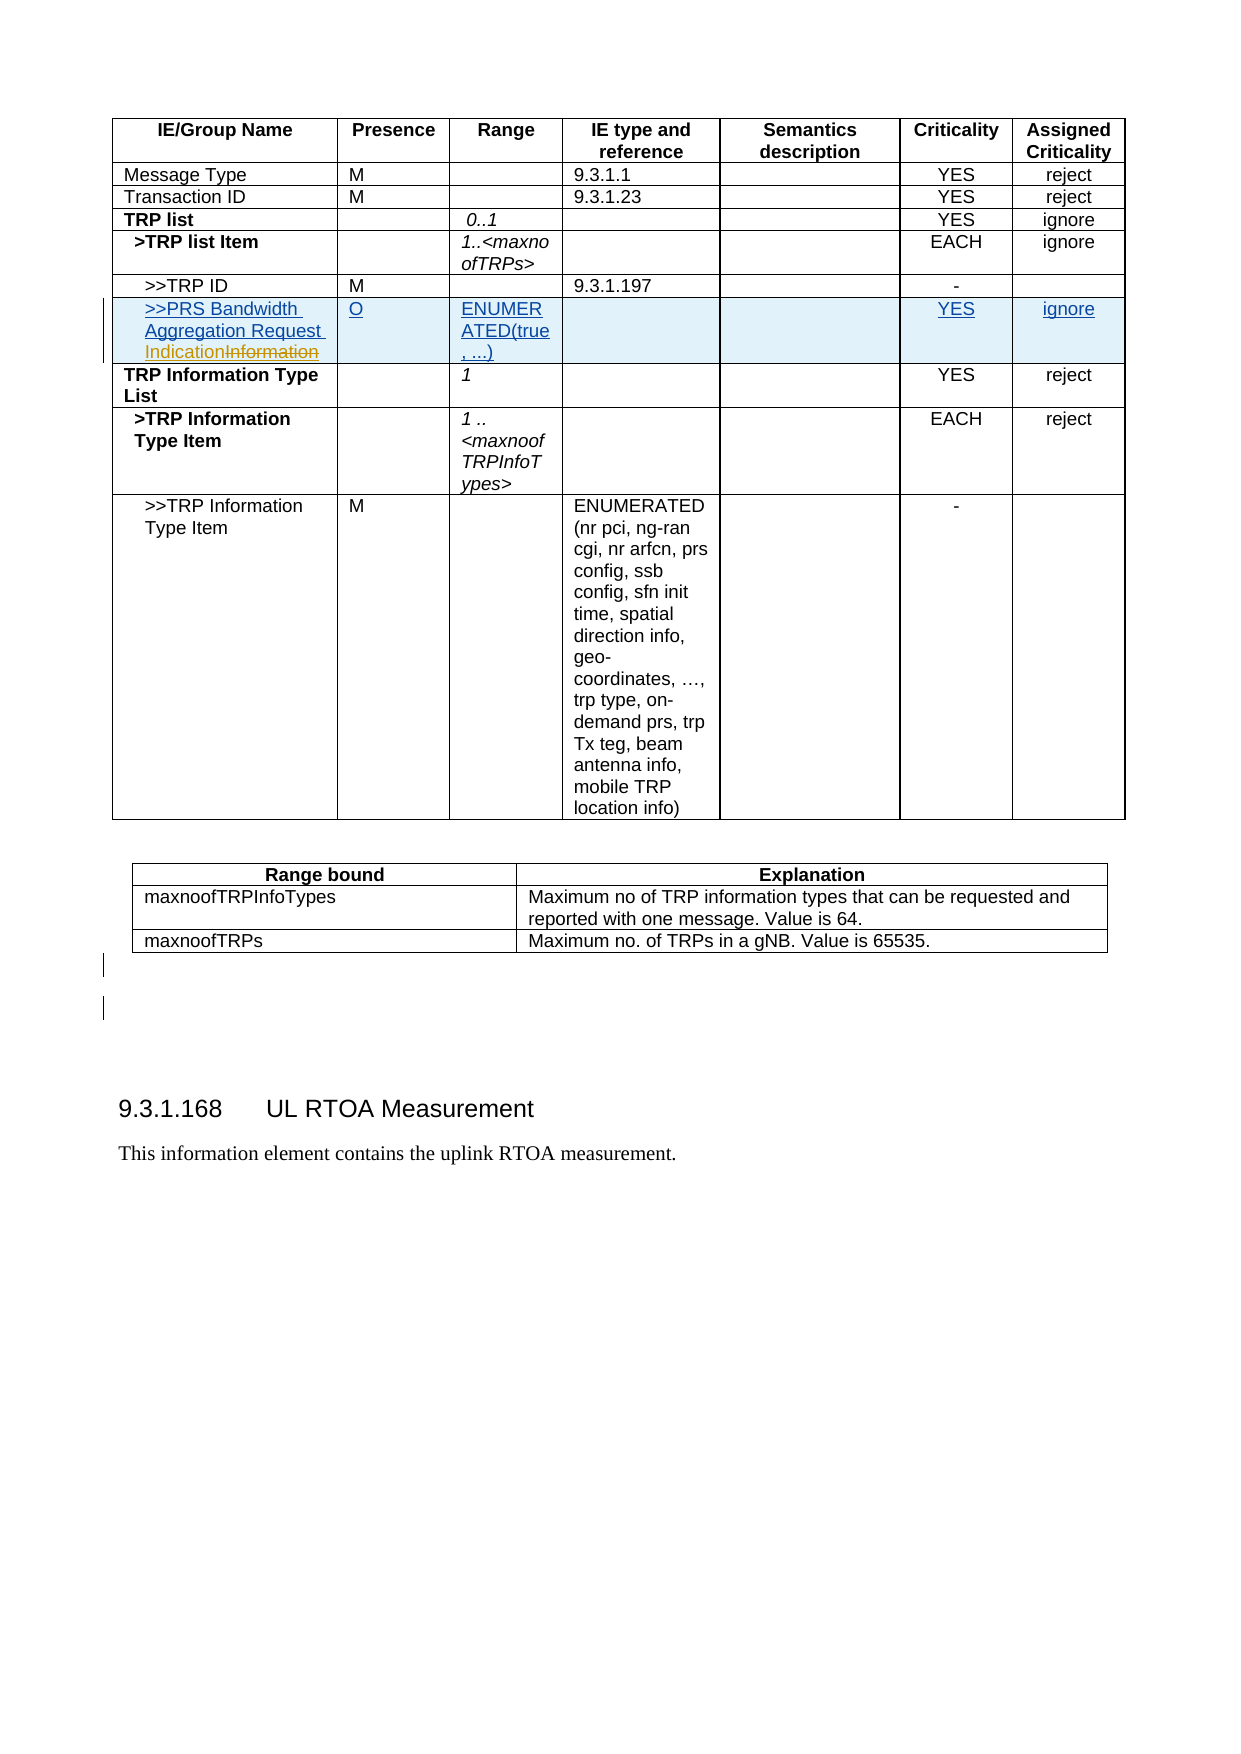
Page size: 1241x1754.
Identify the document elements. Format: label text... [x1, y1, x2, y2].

table_cell maxnoofTRPs [133, 930, 516, 952]
table_cell [450, 275, 562, 297]
table_header IE type and reference [563, 119, 719, 162]
table_cell [450, 495, 562, 818]
table_cell >>TRP Information Type Item [113, 495, 337, 818]
table_cell [721, 209, 899, 230]
table_cell Maximum no. of TRPs in a gNB. Value is 65535. [517, 930, 1107, 952]
table_cell [721, 408, 899, 494]
table_cell YES [901, 364, 1012, 407]
table_cell [721, 275, 899, 297]
table_cell reject [1013, 364, 1124, 407]
table_cell YES [901, 163, 1012, 185]
table_cell Transaction ID [113, 186, 337, 207]
table_cell maxnoofTRPInfoTypes [133, 886, 516, 929]
table_header Assigned Criticality [1013, 119, 1124, 162]
table_header Explanation [517, 864, 1107, 885]
table_header Presence [338, 119, 449, 162]
table_cell YES [901, 209, 1012, 230]
table_cell EACH [901, 231, 1012, 274]
table_cell [721, 186, 899, 207]
table_header IE/Group Name [113, 119, 337, 162]
table_cell [450, 186, 562, 207]
table_cell 9.3.1.197 [563, 275, 719, 297]
table_cell reject [1013, 186, 1124, 207]
table_cell [721, 163, 899, 185]
table_cell M [338, 495, 449, 818]
table_cell M [338, 275, 449, 297]
table_cell [1013, 495, 1124, 818]
table_cell [338, 408, 449, 494]
table_header Range bound [133, 864, 516, 885]
table_cell [563, 408, 719, 494]
table_cell Message Type [113, 163, 337, 185]
table_cell 0..1 [450, 209, 562, 230]
table_cell [450, 163, 562, 185]
text This information element contains the uplink RTOA measurement. [118, 1141, 1122, 1165]
table_cell [563, 209, 719, 230]
table_cell [563, 364, 719, 407]
table_cell 1..<maxnoofTRPs> [450, 231, 562, 274]
table_cell >TRP list Item [113, 231, 337, 274]
table_cell [338, 231, 449, 274]
table_header Criticality [901, 119, 1012, 162]
table_cell M [338, 186, 449, 207]
table_cell - [901, 275, 1012, 297]
table_cell [721, 495, 899, 818]
table_cell ENUMERATED (nr pci, ng-ran cgi, nr arfcn, prs config, ssb config, sfn init time, spatial direction info, geo-coordinates, …, trp type, on-demand prs, trp Tx teg, beam antenna info, mobile TRP location info) [563, 495, 719, 818]
table_cell [563, 231, 719, 274]
table_cell ignore [1013, 231, 1124, 274]
table_cell YES [901, 186, 1012, 207]
table_cell TRP Information Type List [113, 364, 337, 407]
table_cell M [338, 163, 449, 185]
table_cell [721, 231, 899, 274]
table_header Range [450, 119, 562, 162]
table_cell [721, 364, 899, 407]
table_cell [338, 364, 449, 407]
table_cell 1 [450, 364, 562, 407]
table_cell - [901, 495, 1012, 818]
table_cell ignore [1013, 209, 1124, 230]
table_cell >TRP Information Type Item [113, 408, 337, 494]
subtitle 9.3.1.168 UL RTOA Measurement [118, 1094, 1122, 1122]
table_cell [1013, 275, 1124, 297]
table_cell EACH [901, 408, 1012, 494]
table_cell [338, 209, 449, 230]
table_cell 9.3.1.23 [563, 186, 719, 207]
table_cell TRP list [113, 209, 337, 230]
table_header Semantics description [721, 119, 899, 162]
table_cell 9.3.1.1 [563, 163, 719, 185]
table_cell >>TRP ID [113, 275, 337, 297]
table_cell reject [1013, 163, 1124, 185]
table_cell reject [1013, 408, 1124, 494]
table_cell Maximum no of TRP information types that can be requested and reported with one message. Value is 64. [517, 886, 1107, 929]
table_cell 1 .. <maxnoofTRPInfoTypes> [450, 408, 562, 494]
